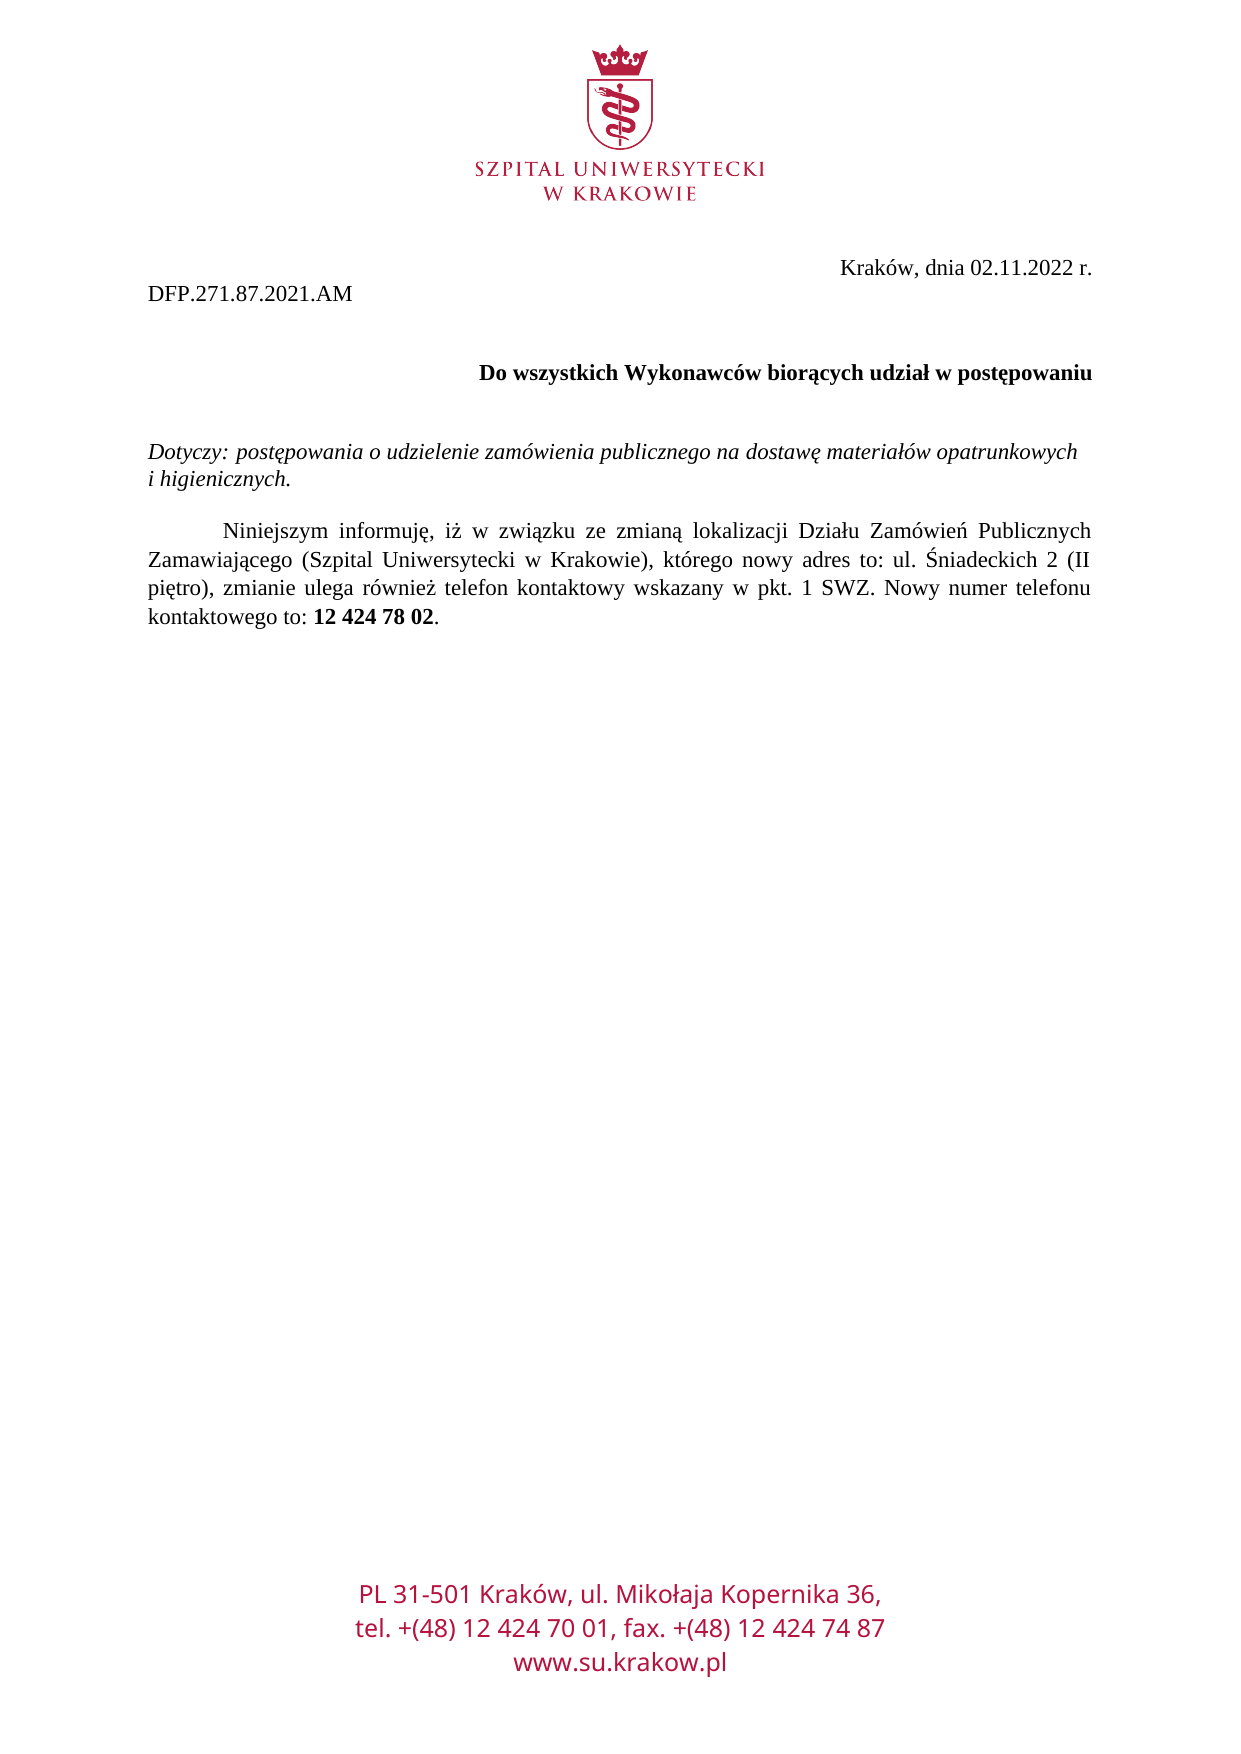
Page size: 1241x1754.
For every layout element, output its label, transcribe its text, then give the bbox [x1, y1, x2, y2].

text DFP.271.87.2021.AM [148, 280, 1093, 307]
text i higienicznych. [148, 465, 1093, 491]
picture [475, 44, 765, 201]
text Dotyczy: postępowania o udzielenie zamówienia publicznego na dostawę materiałów opatrunkowych [148, 438, 1093, 465]
text Niniejszym informuję, iż w związku ze zmianą lokalizacji Działu Zamówień Publicznych Zamawiającego (Szpital Uniwersytecki w Krakowie), którego nowy adres to: ul. Śniadeckich 2 (II piętro), zmianie ulega również telefon kontaktowy wskazany w pkt. 1 SWZ. Nowy numer telefonu kontaktowego to: 12 424 78 02. [148, 517, 1092, 629]
text Kraków, dnia 02.11.2022 r. [148, 254, 1093, 280]
text Do wszystkich Wykonawców biorących udział w postępowaniu [148, 359, 1093, 386]
